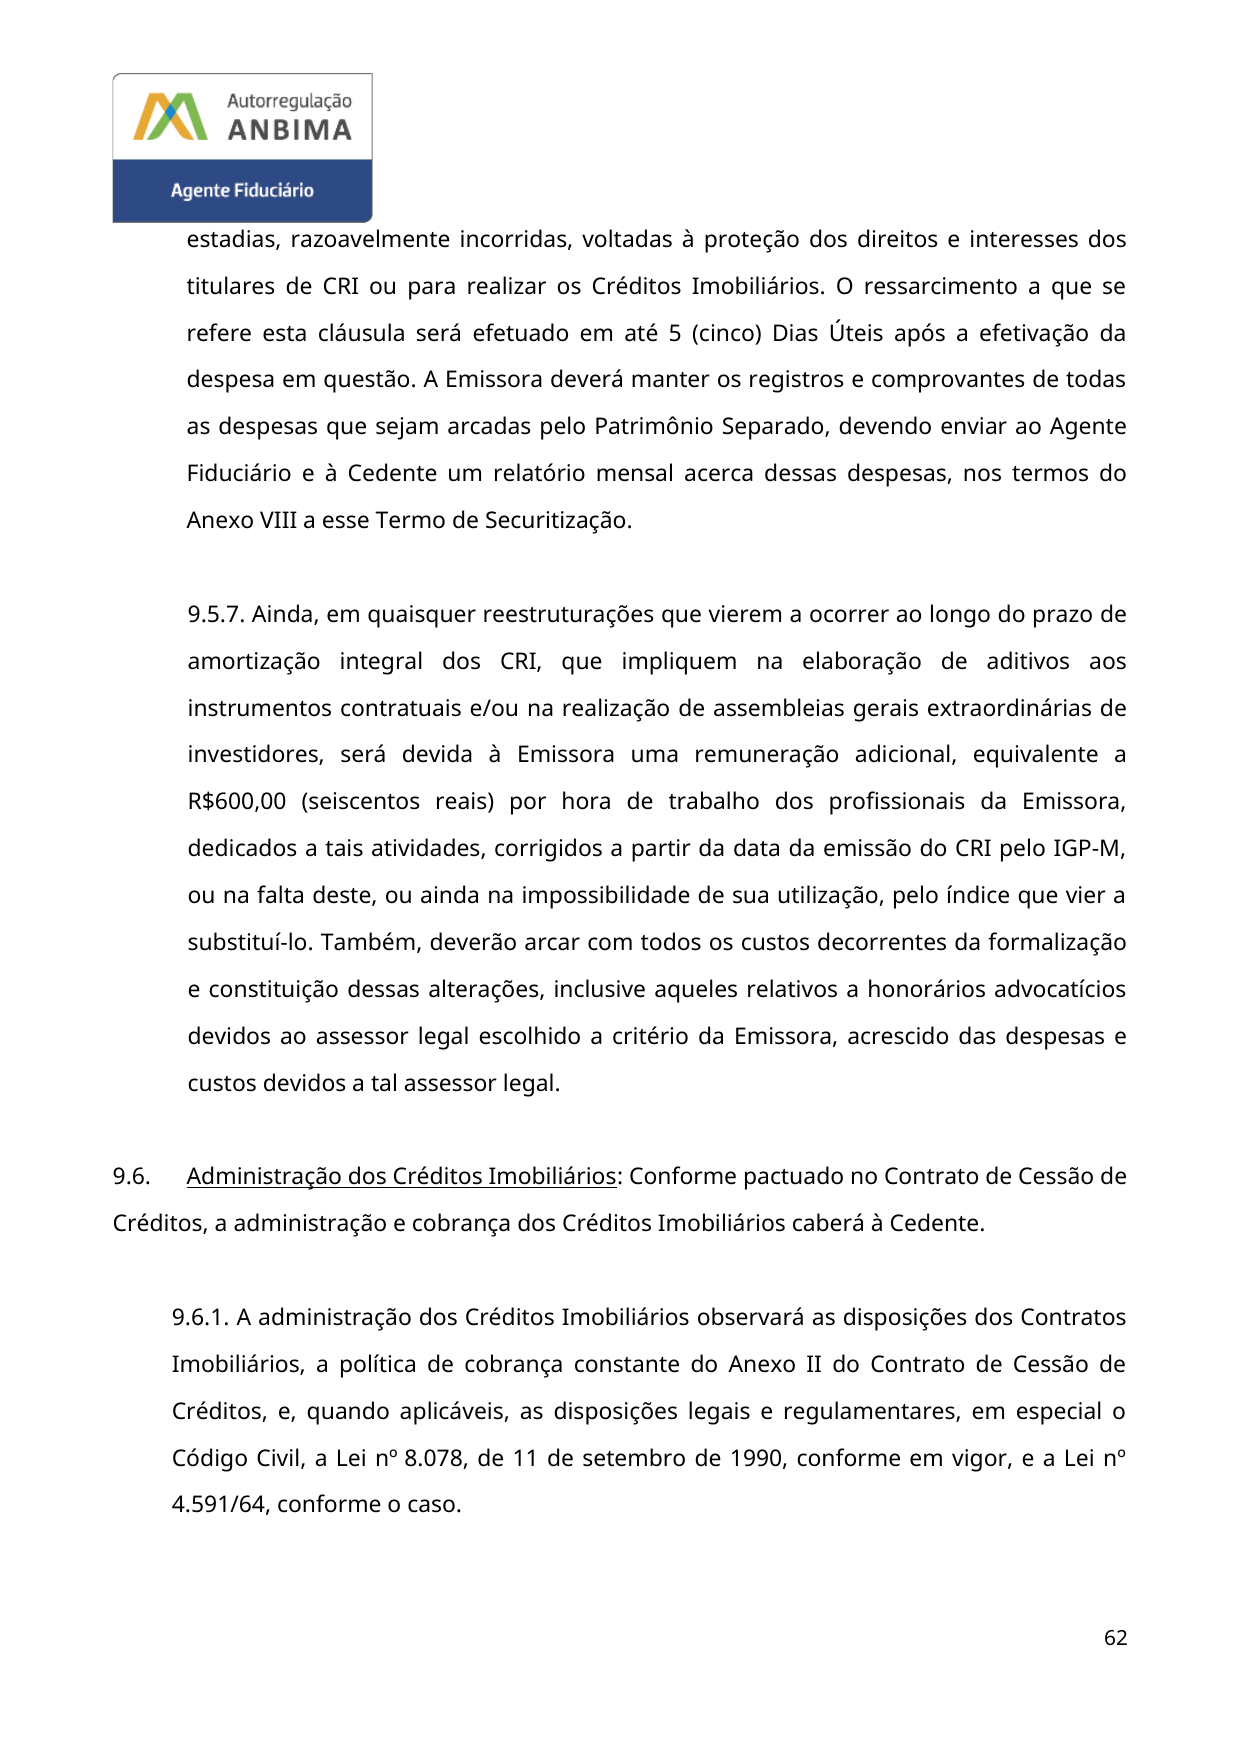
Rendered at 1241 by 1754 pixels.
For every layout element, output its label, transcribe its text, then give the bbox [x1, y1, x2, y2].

list 9.6. Administração dos Créditos Imobiliários: Conforme pactuado no Contrato de Cessão de Créditos, a administração e cobrança dos Créditos Imobiliários caberá à Cedente. [112, 1160, 1128, 1238]
list 9.5.7. Ainda, em quaisquer reestruturações que vierem a ocorrer ao longo do prazo de amortização integral dos CRI, que impliquem na elaboração de aditivos aos instrumentos contratuais e/ou na realização de assembleias gerais extraordinárias de investidores, será devida à Emissora uma remuneração adicional, equivalente a R$600,00 (seiscentos reais) por hora de trabalho dos profissionais da Emissora, dedicados a tais atividades, corrigidos a partir da data da emissão do CRI pelo IGP-M, ou na falta deste, ou ainda na impossibilidade de sua utilização, pelo índice que vier a substituí-lo. Também, deverão arcar com todos os custos decorrentes da formalização e constituição dessas alterações, inclusive aqueles relativos a honorários advocatícios devidos ao assessor legal escolhido a critério da Emissora, acrescido das despesas e custos devidos a tal assessor legal. [187, 598, 1128, 1098]
text 9.6.1. A administração dos Créditos Imobiliários observará as disposições dos Contratos Imobiliários, a política de cobrança constante do Anexo II do Contrato de Cessão de Créditos, e, quando aplicáveis, as disposições legais e regulamentares, em especial o Código Civil, a Lei nº 8.078, de 11 de setembro de 1990, conforme em vigor, e a Lei nº 4.591/64, conforme o caso. [172, 1301, 1128, 1520]
picture [112, 73, 373, 223]
